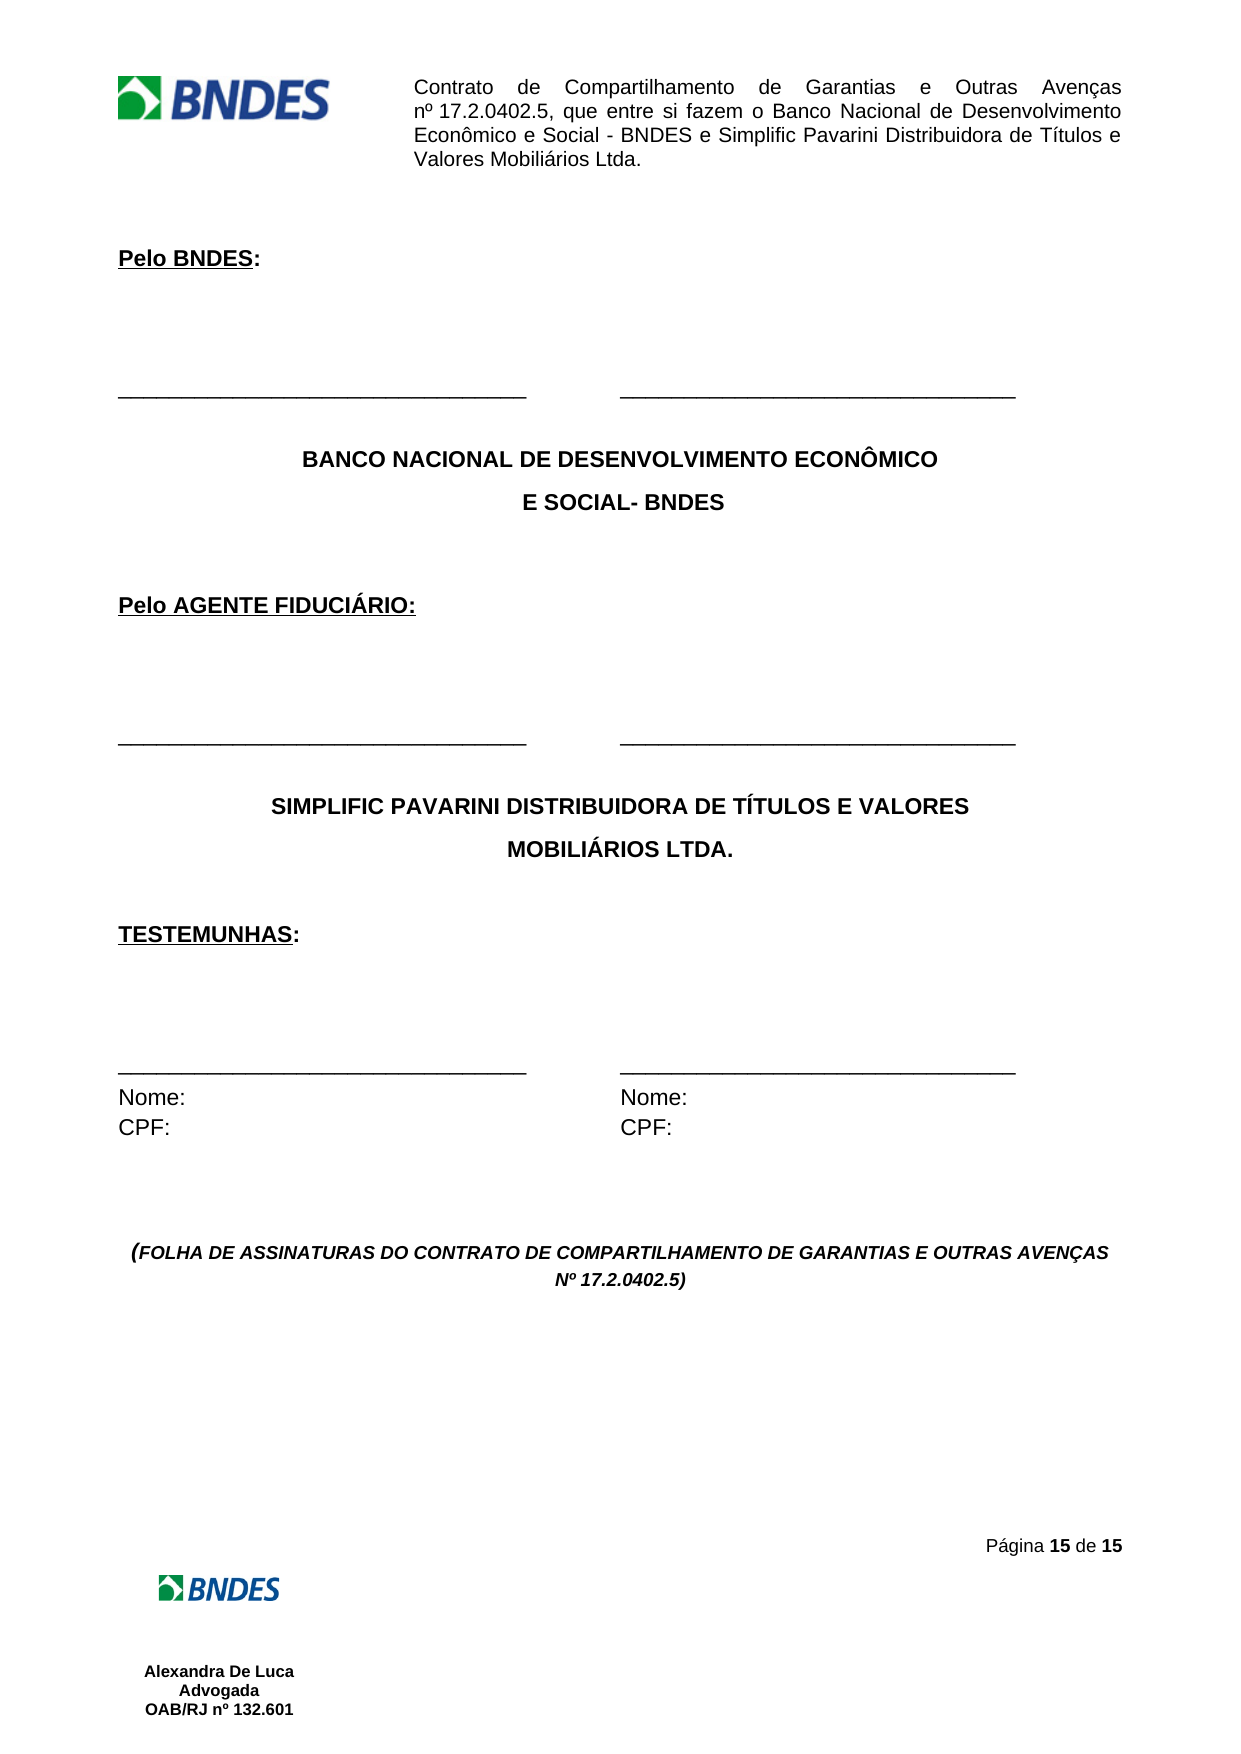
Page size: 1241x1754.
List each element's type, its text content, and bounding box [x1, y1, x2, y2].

text TESTEMUNHAS: [118, 921, 1122, 948]
text Pelo AGENTE FIDUCIÁRIO: [118, 592, 1122, 618]
text ________________________________ _______________________________ [118, 720, 1122, 747]
text ________________________________ _______________________________ [118, 373, 1122, 400]
text ________________________________ _______________________________ [118, 1049, 1122, 1076]
text Pelo BNDES: [118, 245, 1122, 272]
text (Folha de Assinaturas do Contrato de compartilhamento DE GARANTIAS E OUTRAS AVENÇAS Nº 17.2.0402.5) [118, 1235, 1122, 1291]
text BANCO NACIONAL DE DESENVOLVIMENTO ECONÔMICO [118, 446, 1122, 473]
text SIMPLIFIC PAVARINI DISTRIBUIDORA DE TÍTULOS E VALORES [118, 793, 1122, 819]
text CPF: CPF: [118, 1114, 1122, 1140]
text MOBILIÁRIOS LTDA. [118, 836, 1122, 862]
picture [118, 76, 331, 122]
picture [158, 1575, 280, 1601]
text E SOCIAL- BNDES [118, 489, 1122, 515]
text Nome: Nome: [118, 1084, 1122, 1110]
